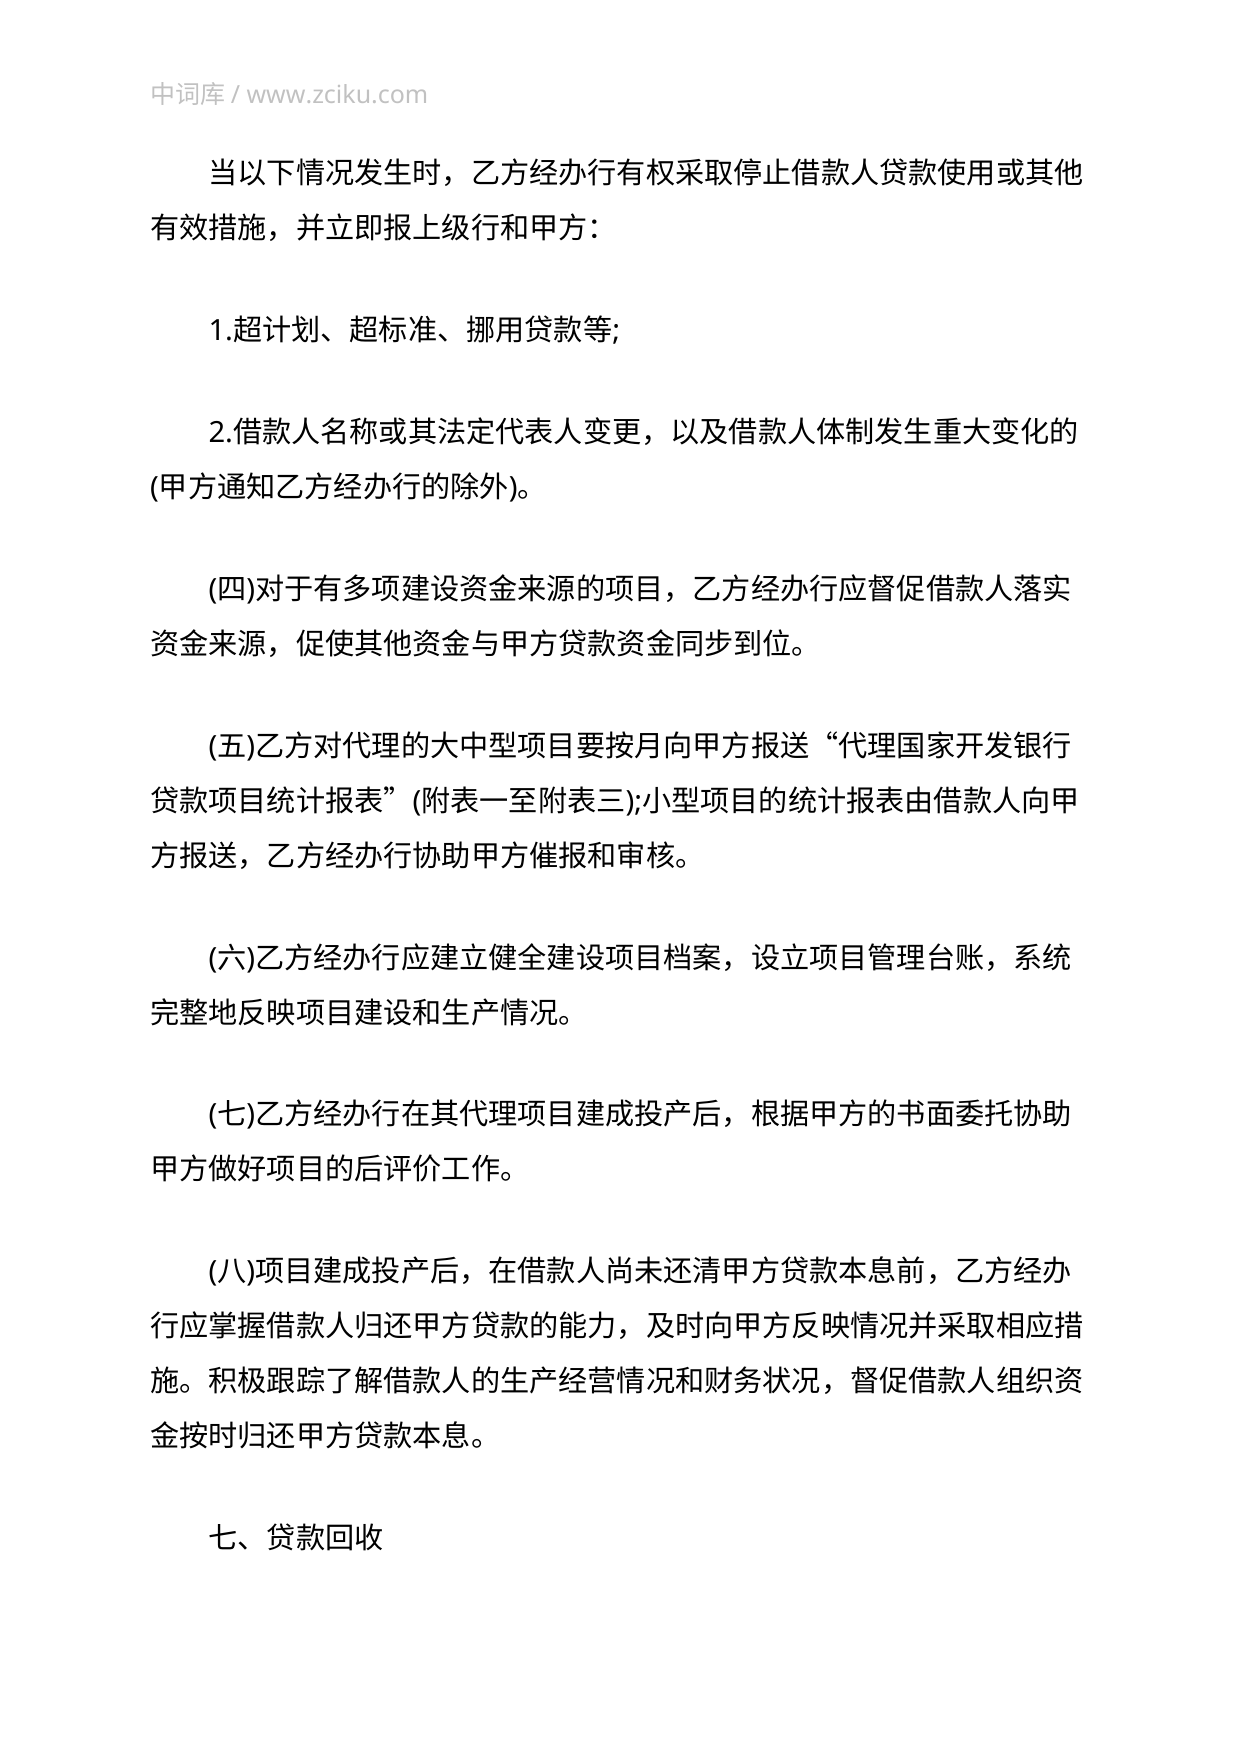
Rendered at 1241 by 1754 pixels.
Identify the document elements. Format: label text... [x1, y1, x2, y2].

text (六)乙方经办行应建立健全建设项目档案，设立项目管理台账，系统完整地反映项目建设和生产情况。 [150, 934, 1090, 1031]
text (八)项目建成投产后，在借款人尚未还清甲方贷款本息前，乙方经办行应掌握借款人归还甲方贷款的能力，及时向甲方反映情况并采取相应措施。积极跟踪了解借款人的生产经营情况和财务状况，督促借款人组织资金按时归还甲方贷款本息。 [150, 1248, 1090, 1455]
text (五)乙方对代理的大中型项目要按月向甲方报送“代理国家开发银行贷款项目统计报表”(附表一至附表三);小型项目的统计报表由借款人向甲方报送，乙方经办行协助甲方催报和审核。 [150, 722, 1090, 875]
text 1.超计划、超标准、挪用贷款等; [150, 307, 1090, 349]
text 七、贷款回收 [150, 1514, 1090, 1557]
text (四)对于有多项建设资金来源的项目，乙方经办行应督促借款人落实资金来源，促使其他资金与甲方贷款资金同步到位。 [150, 566, 1090, 663]
text 2.借款人名称或其法定代表人变更，以及借款人体制发生重大变化的(甲方通知乙方经办行的除外)。 [150, 409, 1090, 506]
text 当以下情况发生时，乙方经办行有权采取停止借款人贷款使用或其他有效措施，并立即报上级行和甲方： [150, 150, 1090, 247]
text (七)乙方经办行在其代理项目建成投产后，根据甲方的书面委托协助甲方做好项目的后评价工作。 [150, 1091, 1090, 1188]
